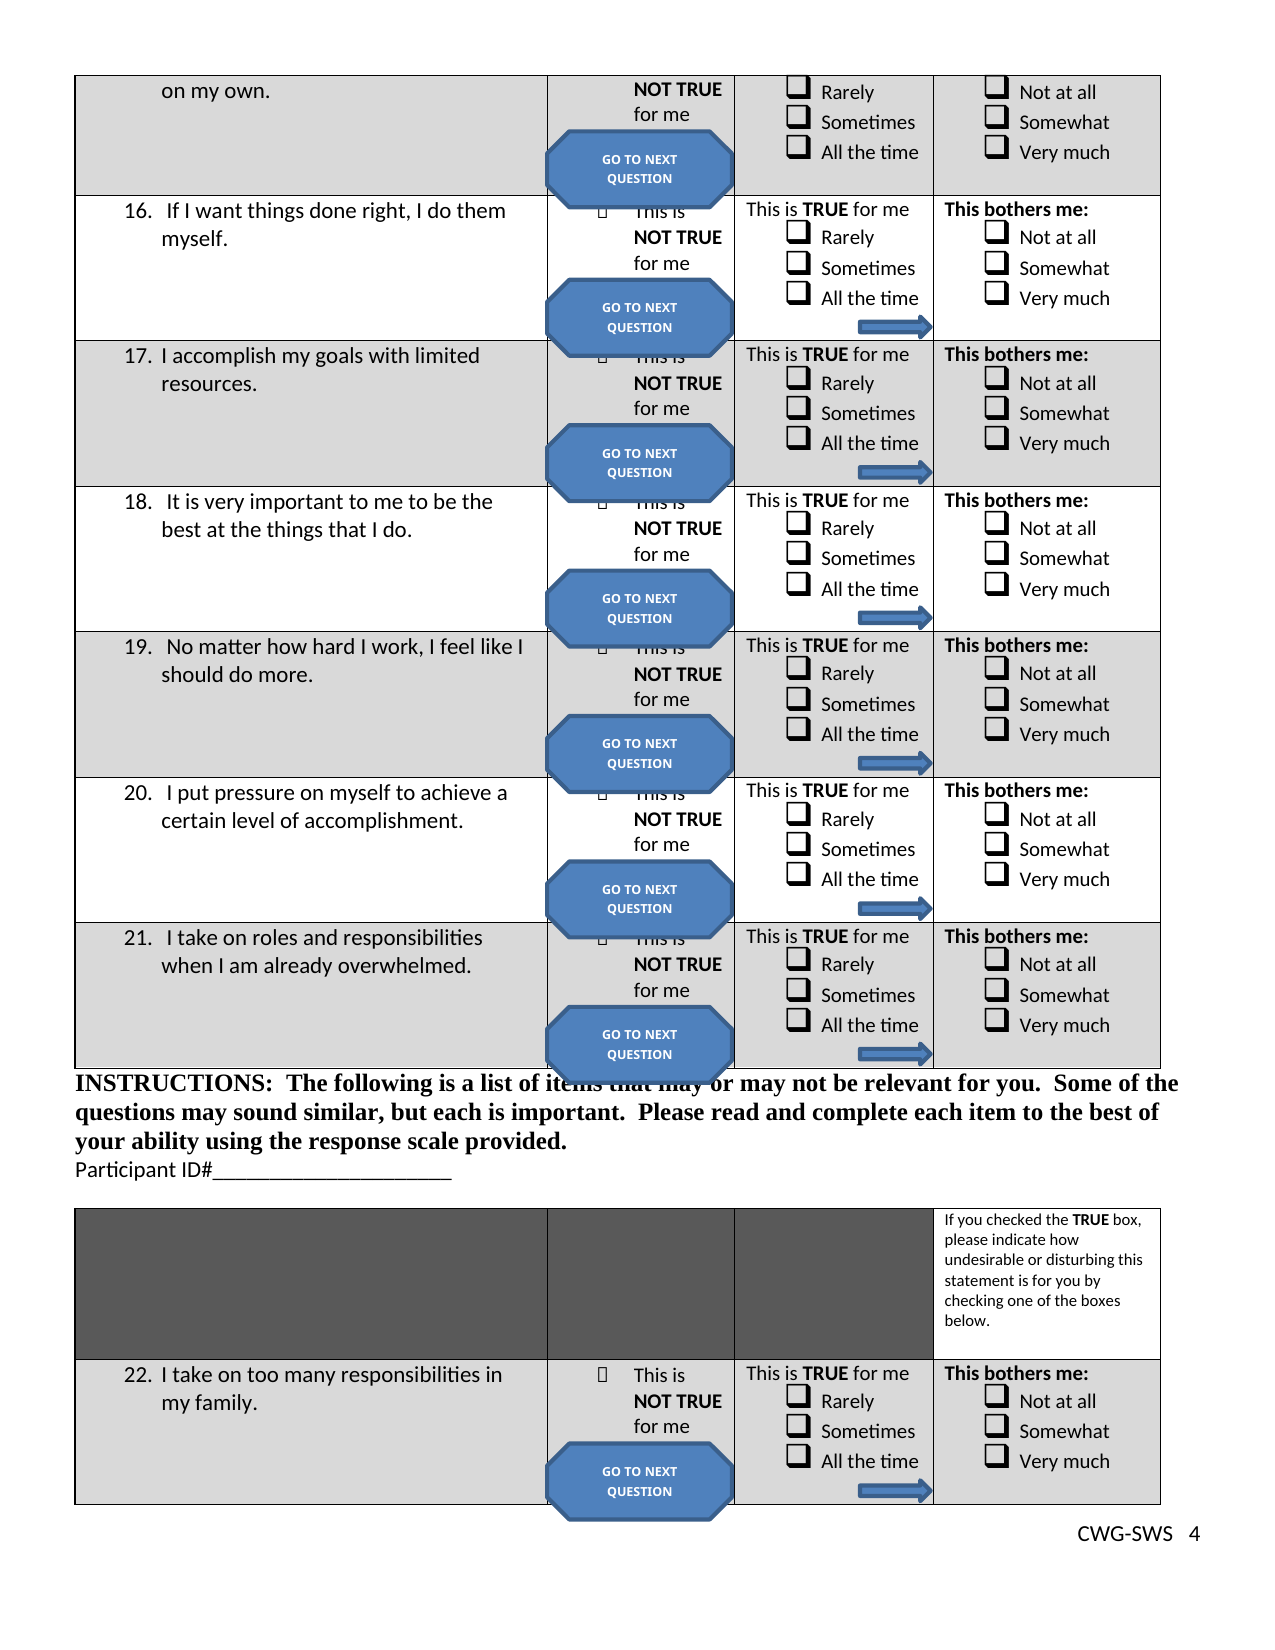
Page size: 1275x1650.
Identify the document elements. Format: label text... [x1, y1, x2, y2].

table_cell This bothers me: Not at all Somewhat Very much [934, 196, 1160, 340]
table_header If you checked the TRUE box, please indicate how undesirable or disturbing this statement is for you by checking one of the boxes below. [934, 1209, 1160, 1359]
table_cell If I want things done right, I do them myself. [76, 196, 547, 340]
table_cell This is TRUE for me Rarely Sometimes All the time [735, 487, 933, 631]
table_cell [735, 76, 933, 195]
table_cell I take on roles and responsibilities when I am already overwhelmed. [76, 923, 547, 1067]
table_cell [76, 76, 547, 195]
table_header [735, 1209, 933, 1359]
table_cell This is NOT TRUE for me [548, 632, 734, 736]
text INSTRUCTIONS: The following is a list of items that may or may not be relevant for you. Some of the questions may sound similar, but each is important. Please read and complete each item to the best of your ability using the response scale provided. [75, 1068, 1200, 1155]
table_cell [548, 1360, 734, 1463]
table_cell This is NOT TRUE for me [548, 778, 734, 881]
table_cell This is TRUE for me Rarely Sometimes All the time [735, 923, 933, 1067]
table_header [76, 1209, 547, 1359]
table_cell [934, 76, 1160, 195]
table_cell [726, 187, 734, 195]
table_cell I take on too many responsibilities in my family. [76, 1360, 547, 1504]
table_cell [548, 76, 734, 151]
table_cell This is NOT TRUE for me [548, 923, 734, 1027]
table_cell This bothers me: Not at all Somewhat Very much [934, 632, 1160, 777]
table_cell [934, 1360, 1160, 1504]
table_cell This bothers me: Not at all Somewhat Very much [934, 923, 1160, 1067]
table_cell No matter how hard I work, I feel like I should do more. [76, 632, 547, 777]
table_cell This is TRUE for me Rarely Sometimes All the time [735, 196, 933, 340]
table_cell This is NOT TRUE for me [548, 196, 734, 300]
table_cell It is very important to me to be the best at the things that I do. [76, 487, 547, 631]
table_cell This bothers me: Not at all Somewhat Very much [934, 487, 1160, 631]
table_cell This bothers me: Not at all Somewhat Very much [934, 778, 1160, 922]
table_cell I put pressure on myself to achieve a certain level of accomplishment. [76, 778, 547, 922]
text Participant ID#_____________________ [75, 1155, 1200, 1183]
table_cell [735, 1360, 933, 1504]
table_cell I accomplish my goals with limited resources. [76, 341, 547, 486]
table_header [548, 1209, 734, 1359]
table_cell This bothers me: Not at all Somewhat Very much [934, 341, 1160, 486]
table_cell This is TRUE for me Rarely Sometimes All the time [735, 632, 933, 777]
table_cell This is NOT TRUE for me [548, 487, 734, 590]
table_cell This is TRUE for me Rarely Sometimes All the time [735, 778, 933, 922]
table_cell This is NOT TRUE for me [548, 341, 734, 445]
table_cell This is TRUE for me Rarely Sometimes All the time [735, 341, 933, 486]
